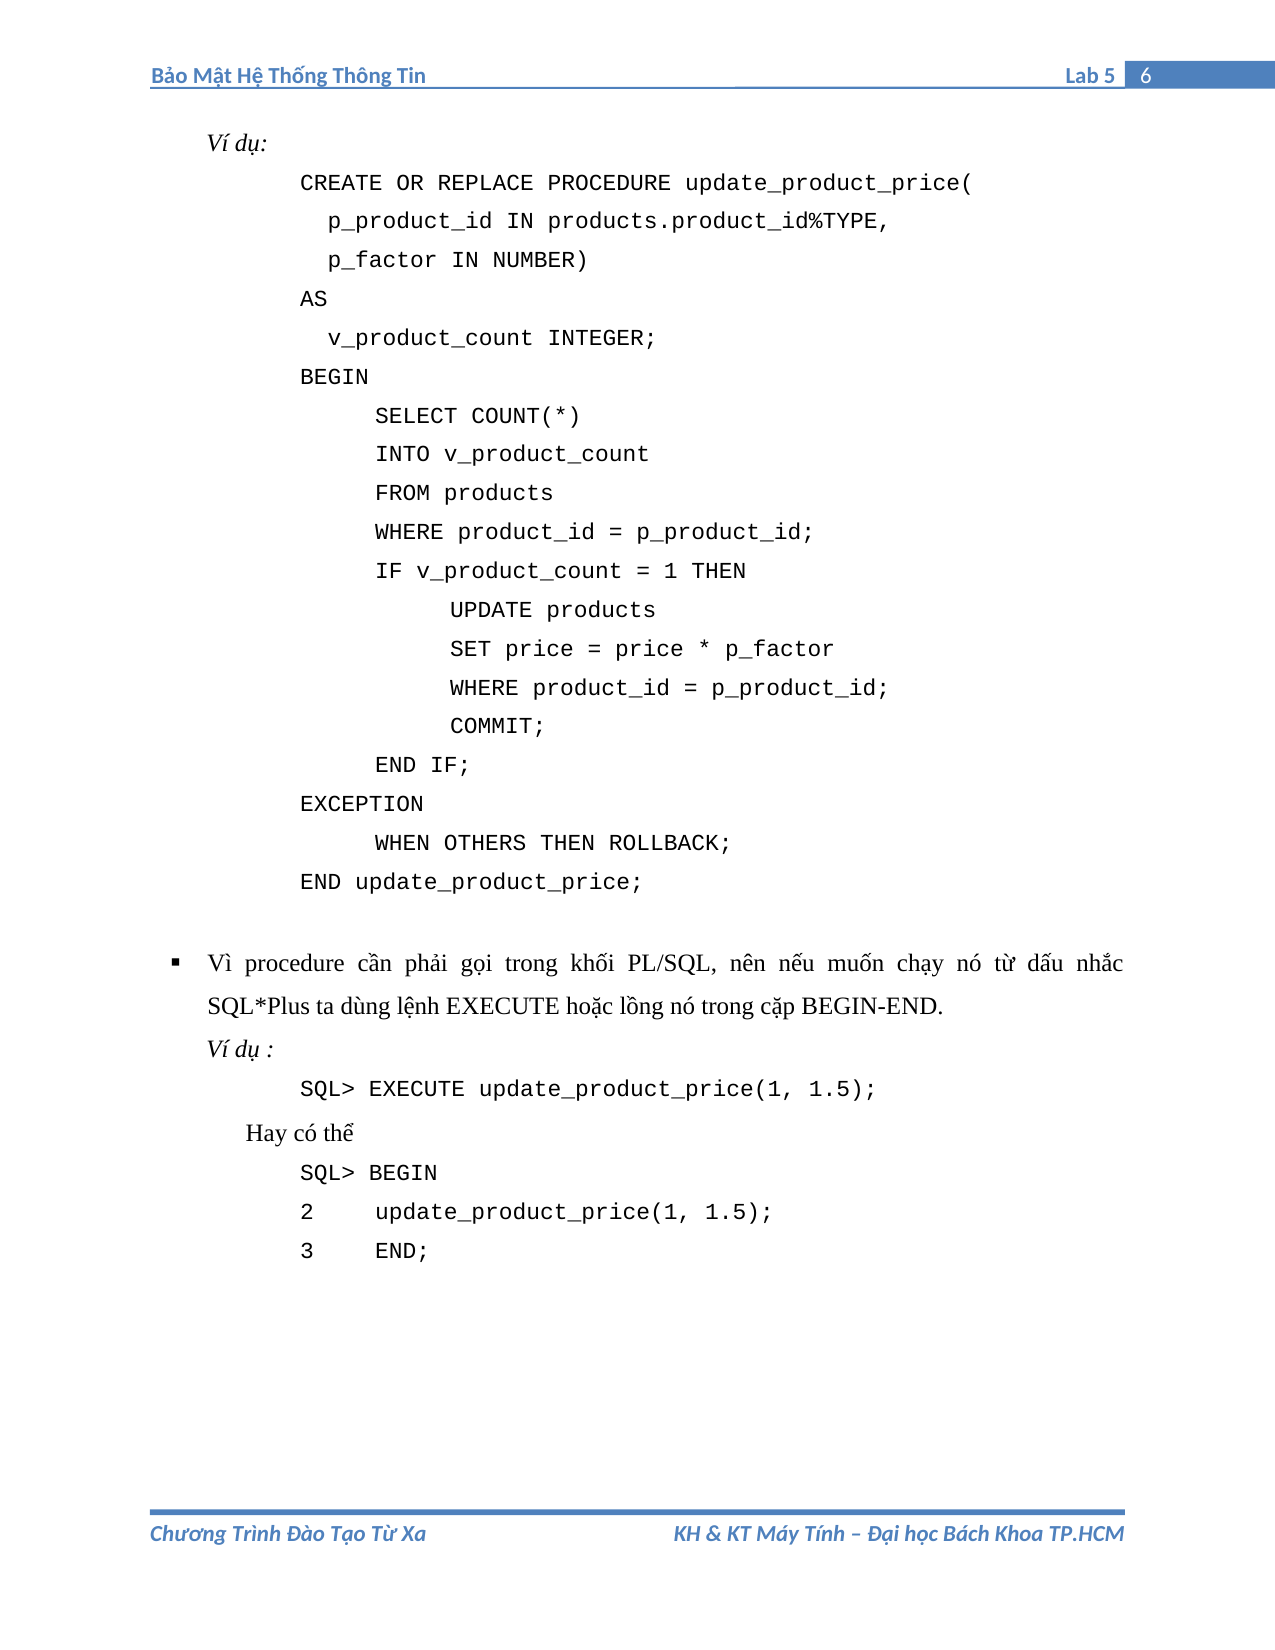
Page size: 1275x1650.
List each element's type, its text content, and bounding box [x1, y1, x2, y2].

text 3 END; [150, 1239, 1125, 1265]
text SQL> BEGIN [225, 1161, 1125, 1187]
text SET price = price * p_factor [300, 637, 1125, 663]
list Vì procedure cần phải gọi trong khối PL/SQL, nên nếu muốn chạy nó từ dấu nhắc SQL*Plus ta dùng lệnh EXECUTE hoặc lồng nó trong cặp BEGIN-END. [169, 948, 1125, 1020]
text 2 update_product_price(1, 1.5); [150, 1200, 1125, 1226]
text WHEN OTHERS THEN ROLLBACK; [300, 831, 1125, 857]
text v_product_count INTEGER; [300, 326, 1125, 352]
text IF v_product_count = 1 THEN [300, 559, 1125, 585]
text WHERE product_id = p_product_id; [300, 676, 1125, 702]
text p_product_id IN products.product_id%TYPE, [300, 210, 1125, 236]
text Hay có thể [150, 1118, 1125, 1147]
text SQL> EXECUTE update_product_price(1, 1.5); [150, 1077, 1125, 1103]
text FROM products [300, 482, 1125, 508]
text WHERE product_id = p_product_id; [300, 521, 1125, 546]
text END IF; [300, 754, 1125, 779]
text EXCEPTION [300, 792, 1125, 818]
text UPDATE products [300, 598, 1125, 624]
text Ví dụ: [206, 128, 1125, 156]
text p_factor IN NUMBER) [300, 248, 1125, 274]
text END update_product_price; [300, 870, 1125, 896]
text INTO v_product_count [300, 443, 1125, 469]
text SELECT COUNT(*) [300, 404, 1125, 430]
text COMMIT; [300, 715, 1125, 741]
text CREATE OR REPLACE PROCEDURE update_product_price( [300, 171, 1125, 197]
text BEGIN [300, 365, 1125, 391]
text AS [300, 287, 1125, 313]
text Ví dụ : [206, 1034, 1125, 1063]
